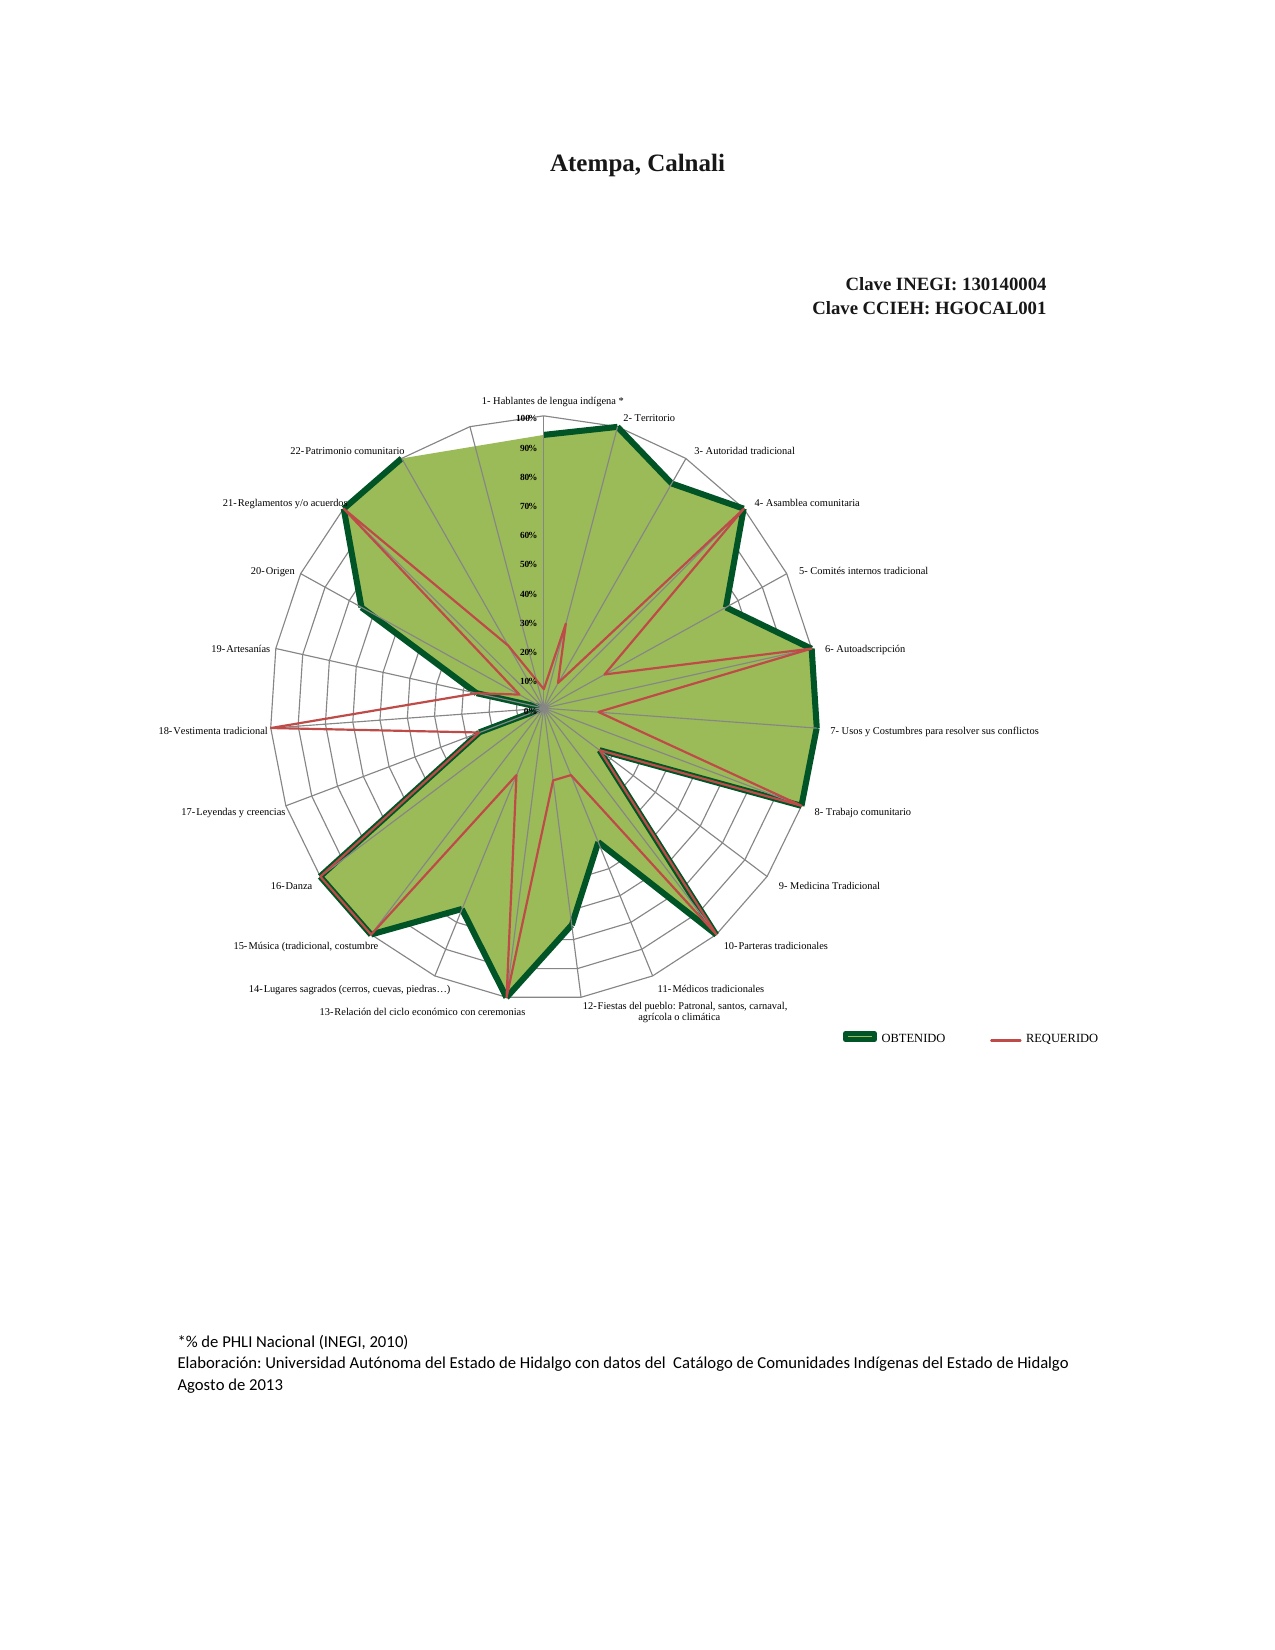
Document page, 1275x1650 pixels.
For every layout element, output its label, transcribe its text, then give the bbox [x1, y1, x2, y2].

text OBTENIDO REQUERIDO [177, 472, 1098, 1058]
subtitle Atempa, Calnali [177, 148, 1098, 176]
text Agosto de 2013 [177, 1374, 1098, 1394]
text Clave INEGI: 130140004 [177, 273, 1046, 294]
text *% de PHLI Nacional (INEGI, 2010) [177, 1331, 1098, 1351]
text Clave CCIEH: HGOCAL001 [177, 297, 1046, 318]
text Elaboración: Universidad Autónoma del Estado de Hidalgo con datos del Catálogo de Comunidades Indígenas del Estado de Hidalgo [177, 1352, 1098, 1373]
